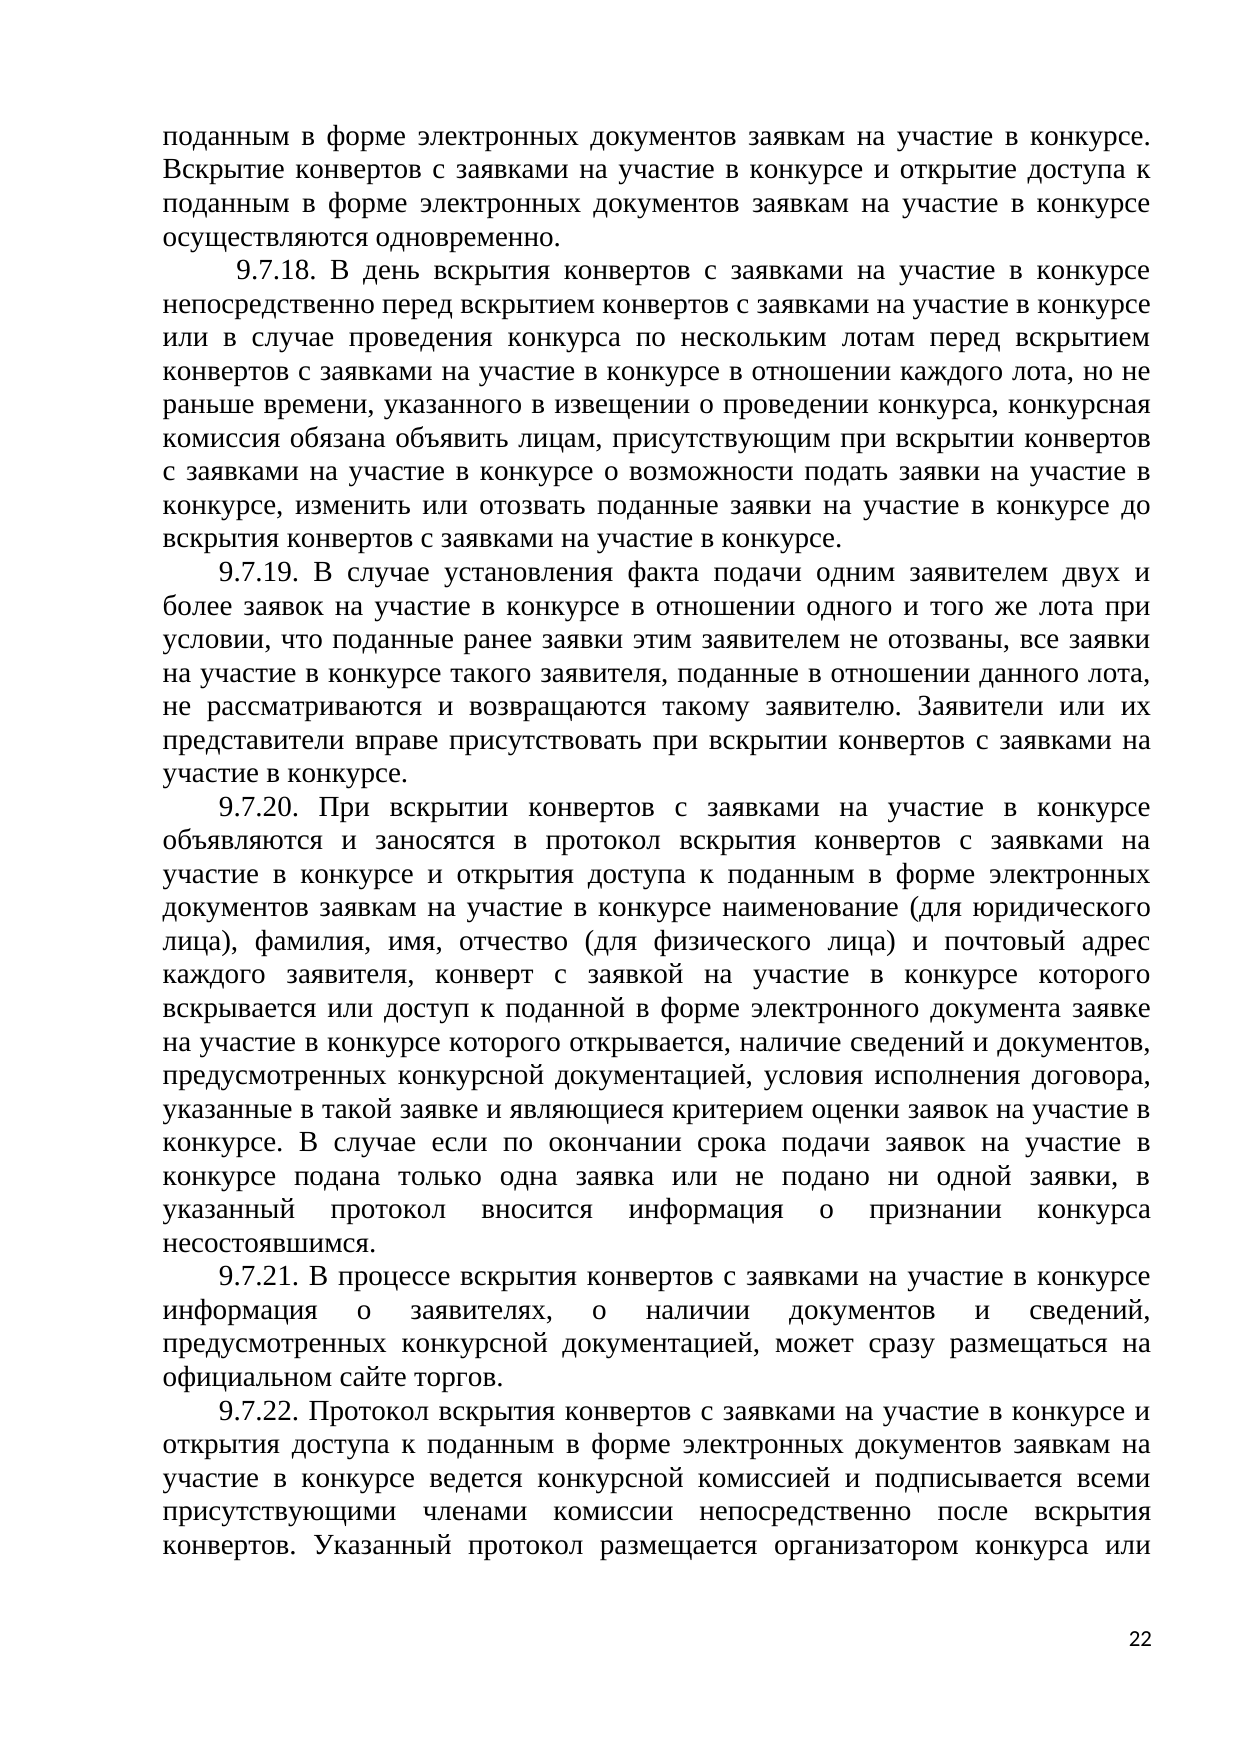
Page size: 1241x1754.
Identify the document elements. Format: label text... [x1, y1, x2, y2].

text 9.7.21. В процессе вскрытия конвертов с заявками на участие в конкурсе информация о заявителях, о наличии документов и сведений, предусмотренных конкурсной документацией, может сразу размещаться на официальном сайте торгов. [162, 1258, 1152, 1393]
text 9.7.18. В день вскрытия конвертов с заявками на участие в конкурсе непосредственно перед вскрытием конвертов с заявками на участие в конкурсе или в случае проведения конкурса по нескольким лотам перед вскрытием конвертов с заявками на участие в конкурсе в отношении каждого лота, но не раньше времени, указанного в извещении о проведении конкурса, конкурсная комиссия обязана объявить лицам, присутствующим при вскрытии конвертов с заявками на участие в конкурсе о возможности подать заявки на участие в конкурсе, изменить или отозвать поданные заявки на участие в конкурсе до вскрытия конвертов с заявками на участие в конкурсе. [162, 252, 1152, 554]
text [162, 1393, 1152, 1560]
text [162, 118, 1152, 252]
text 9.7.19. В случае установления факта подачи одним заявителем двух и более заявок на участие в конкурсе в отношении одного и того же лота при условии, что поданные ранее заявки этим заявителем не отозваны, все заявки на участие в конкурсе такого заявителя, поданные в отношении данного лота, не рассматриваются и возвращаются такому заявителю. Заявители или их представители вправе присутствовать при вскрытии конвертов с заявками на участие в конкурсе. [162, 554, 1152, 789]
text 9.7.20. При вскрытии конвертов с заявками на участие в конкурсе объявляются и заносятся в протокол вскрытия конвертов с заявками на участие в конкурсе и открытия доступа к поданным в форме электронных документов заявкам на участие в конкурсе наименование (для юридического лица), фамилия, имя, отчество (для физического лица) и почтовый адрес каждого заявителя, конверт с заявкой на участие в конкурсе которого вскрывается или доступ к поданной в форме электронного документа заявке на участие в конкурсе которого открывается, наличие сведений и документов, предусмотренных конкурсной документацией, условия исполнения договора, указанные в такой заявке и являющиеся критерием оценки заявок на участие в конкурсе. В случае если по окончании срока подачи заявок на участие в конкурсе подана только одна заявка или не подано ни одной заявки, в указанный протокол вносится информация о признании конкурса несостоявшимся. [162, 789, 1152, 1258]
